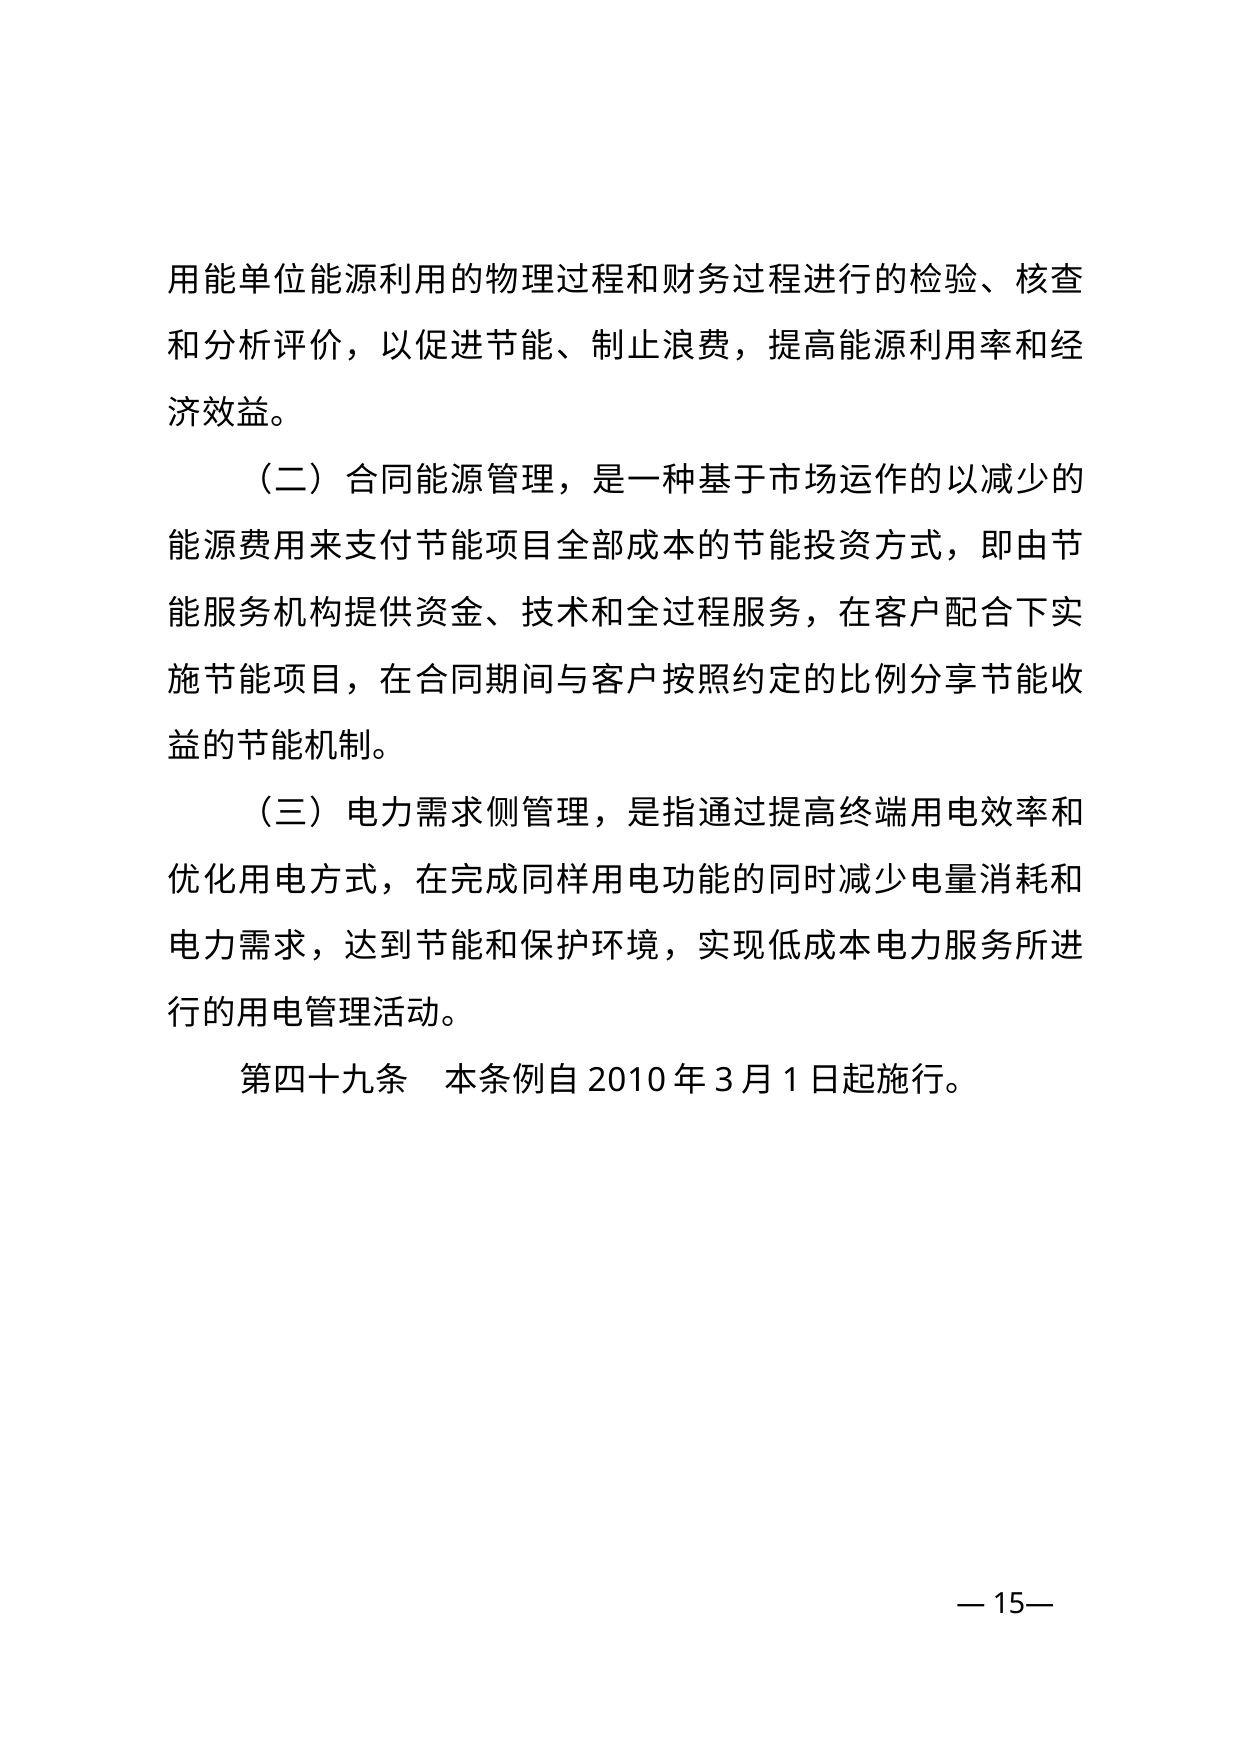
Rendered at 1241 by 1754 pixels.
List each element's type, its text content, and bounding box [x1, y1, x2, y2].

text （二）合同能源管理，是一种基于市场运作的以减少的能源费用来支付节能项目全部成本的节能投资方式，即由节能服务机构提供资金、技术和全过程服务，在客户配合下实施节能项目，在合同期间与客户按照约定的比例分享节能收益的节能机制。 [168, 438, 1084, 771]
text （三）电力需求侧管理，是指通过提高终端用电效率和优化用电方式，在完成同样用电功能的同时减少电量消耗和电力需求，达到节能和保护环境，实现低成本电力服务所进行的用电管理活动。 [168, 771, 1084, 1038]
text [168, 238, 1084, 438]
text 第四十九条 本条例自施行。 [168, 1038, 1084, 1104]
